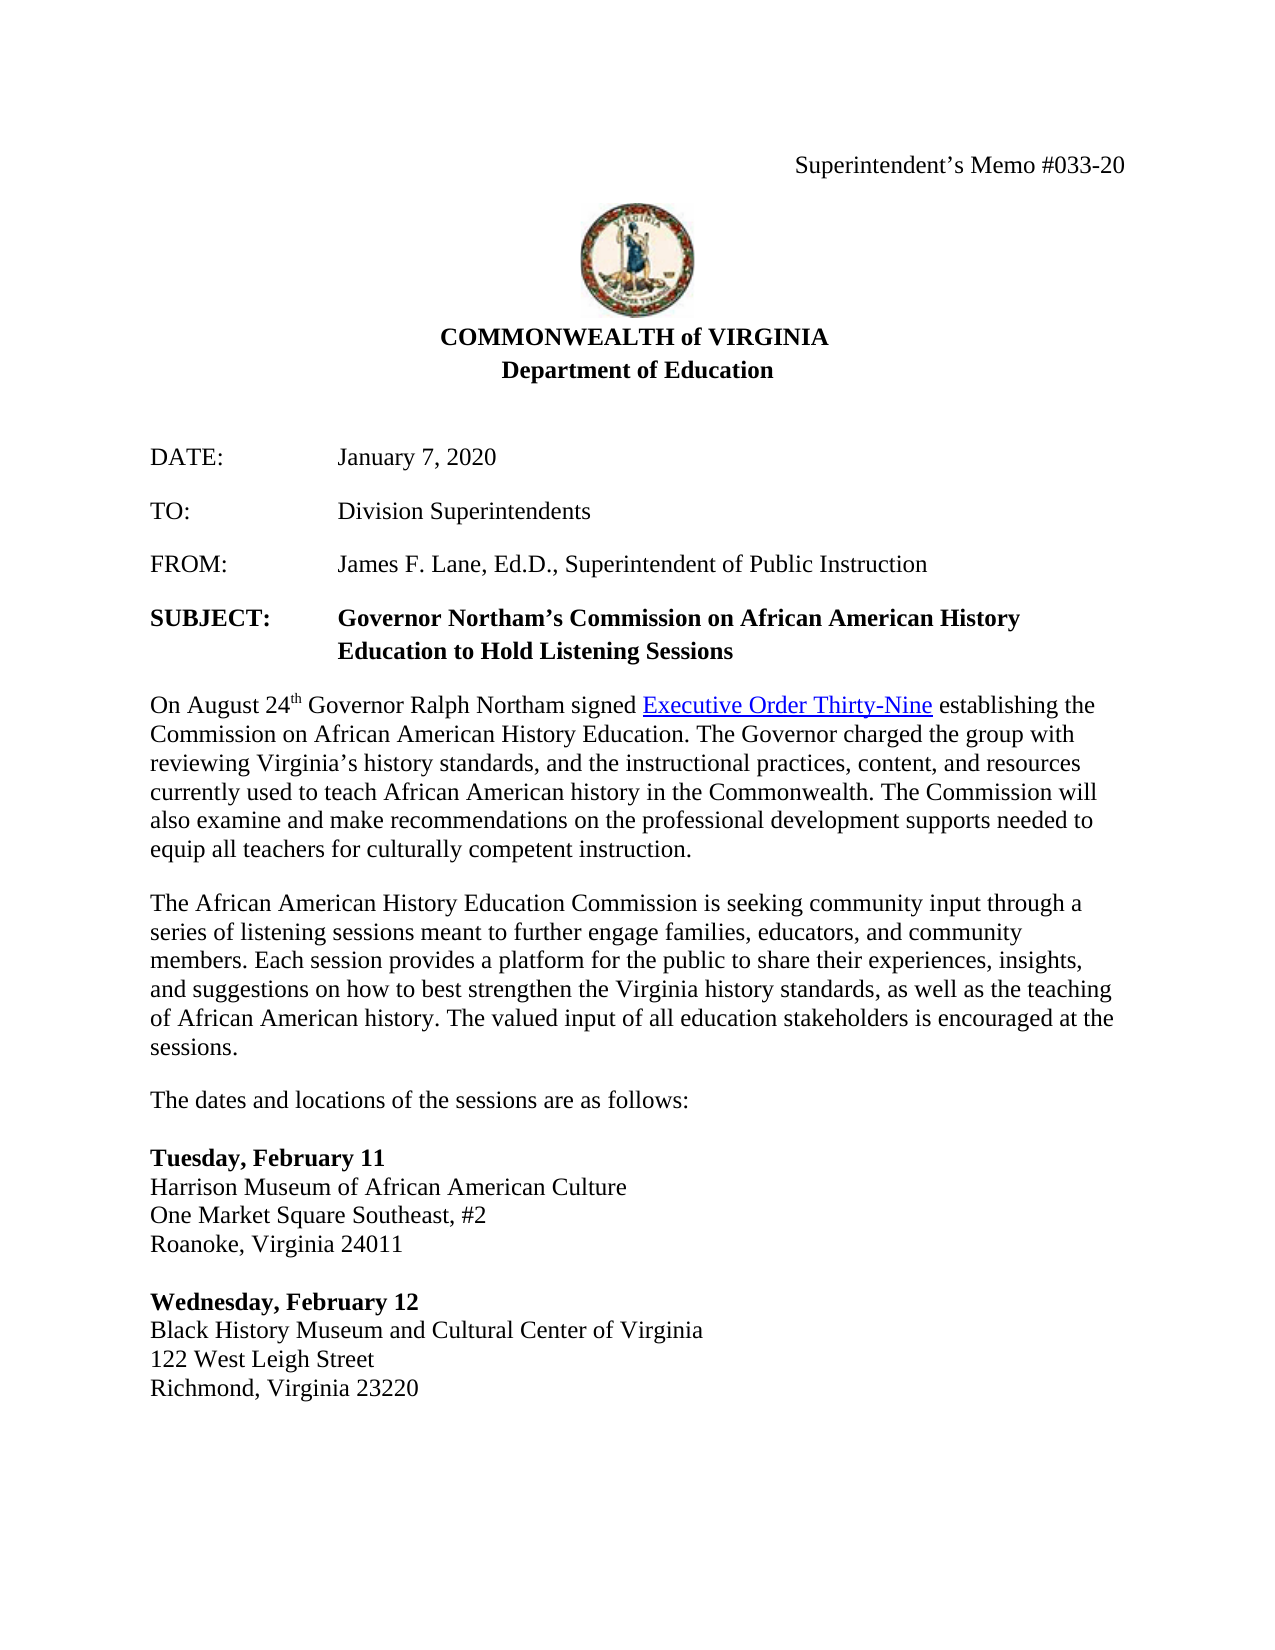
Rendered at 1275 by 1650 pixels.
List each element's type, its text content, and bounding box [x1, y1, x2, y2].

text Richmond, Virginia 23220 [150, 1373, 1125, 1402]
text FROM: James F. Lane, Ed.D., Superintendent of Public Instruction [150, 549, 1125, 578]
text On August 24th Governor Ralph Northam signed Executive Order Thirty-Nine establishing the Commission on African American History Education. The Governor charged the group with reviewing Virginia’s history standards, and the instructional practices, content, and resources currently used to teach African American history in the Commonwealth. The Commission will also examine and make recommendations on the professional development supports needed to equip all teachers for culturally competent instruction. [150, 690, 1125, 863]
text The dates and locations of the sessions are as follows: [150, 1085, 1125, 1114]
text 122 West Leigh Street [150, 1344, 1125, 1373]
subtitle Superintendent’s Memo #033-20 [150, 150, 1125, 179]
picture [580, 203, 695, 318]
text Roanoke, Virginia 24011 [150, 1229, 1125, 1258]
text DATE: January 7, 2020 [150, 442, 1125, 471]
text Harrison Museum of African American Culture [150, 1172, 1125, 1200]
text One Market Square Southeast, #2 [150, 1200, 1125, 1229]
subtitle SUBJECT: Governor Northam’s Commission on African American History Education to Hold Listening Sessions [150, 603, 1125, 665]
text The African American History Education Commission is seeking community input through a series of listening sessions meant to further engage families, educators, and community members. Each session provides a platform for the public to share their experiences, insights, and suggestions on how to best strengthen the Virginia history standards, as well as the teaching of African American history. The valued input of all education stakeholders is encouraged at the sessions. [150, 888, 1125, 1060]
text Wednesday, February 12 [150, 1287, 1125, 1315]
text Black History Museum and Cultural Center of Virginia [150, 1315, 1125, 1344]
text COMMONWEALTH of VIRGINIA Department of Education [150, 204, 1125, 417]
text Tuesday, February 11 [150, 1143, 1125, 1172]
text TO: Division Superintendents [150, 496, 1125, 524]
